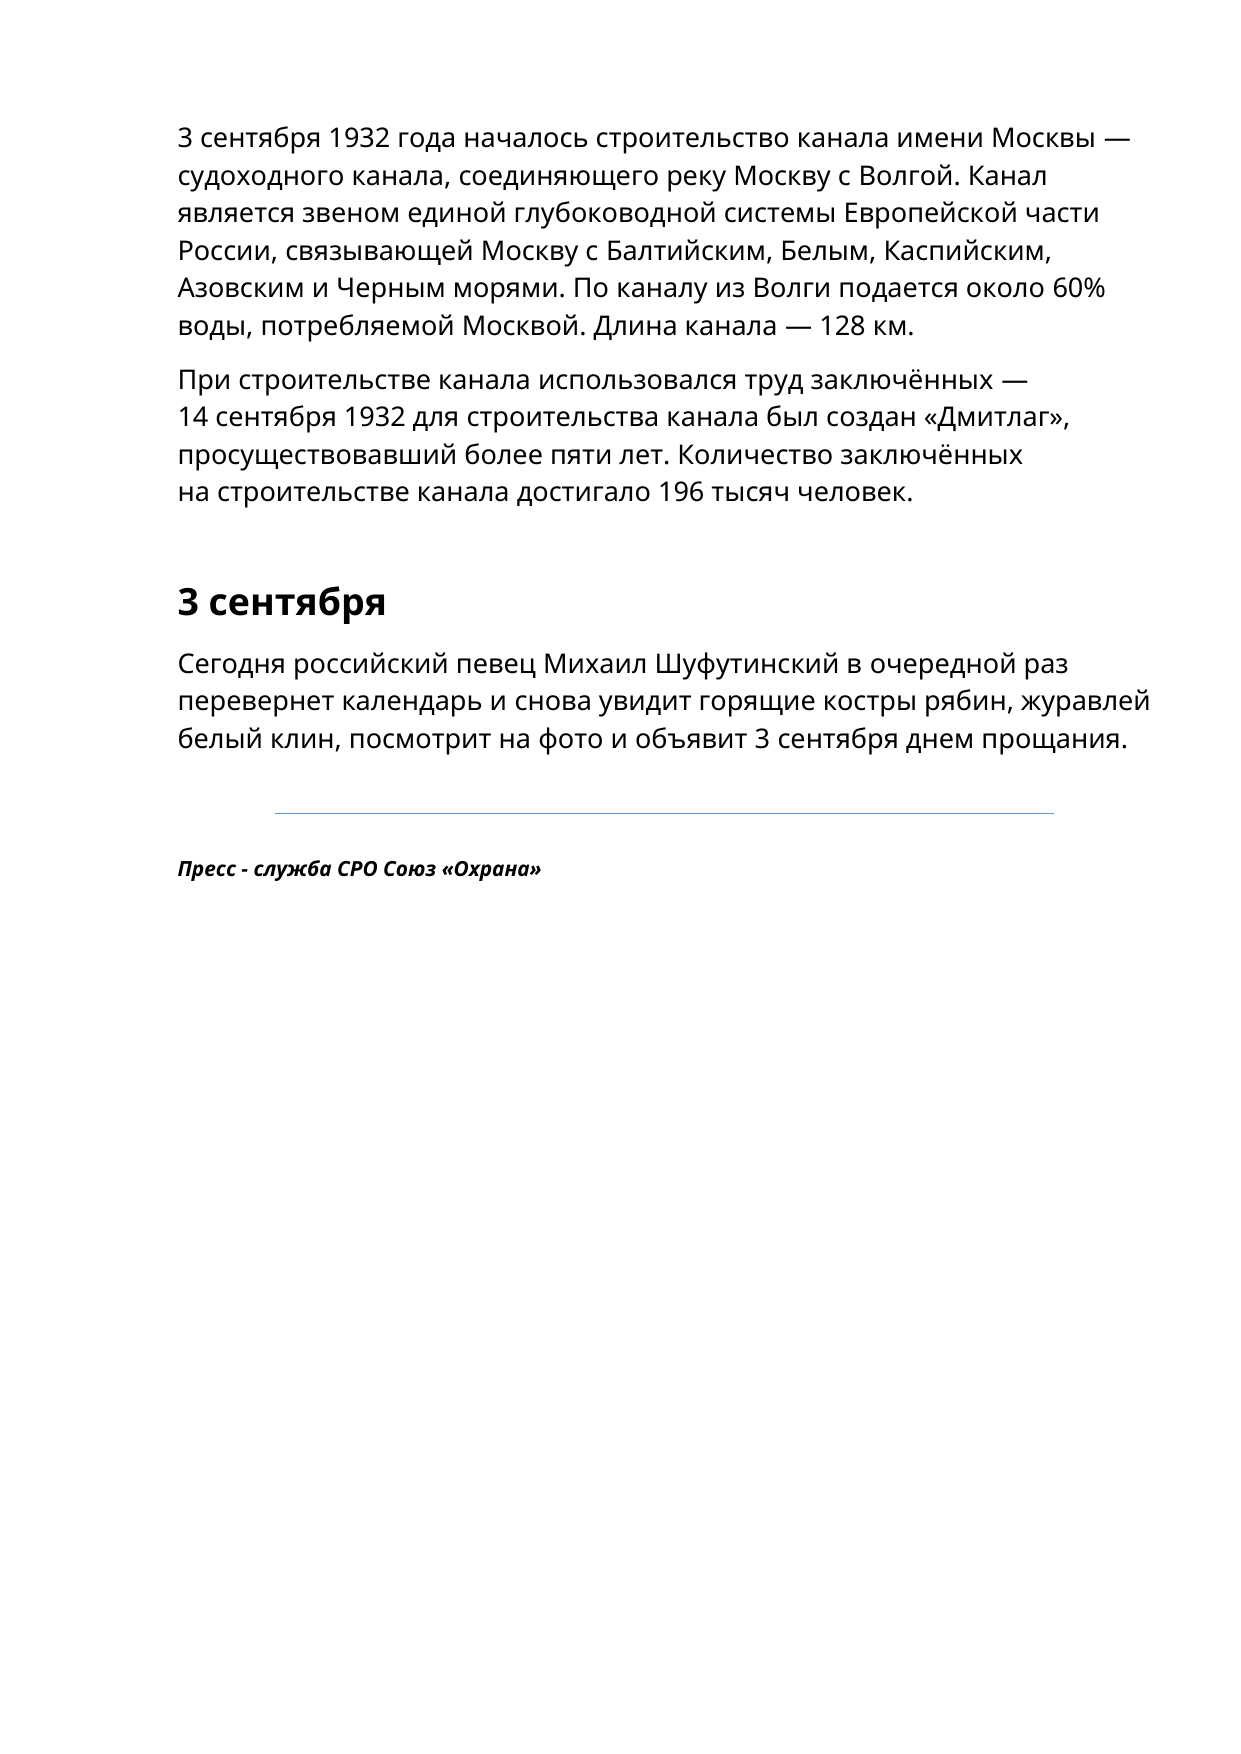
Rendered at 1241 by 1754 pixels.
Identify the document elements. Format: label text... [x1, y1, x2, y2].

text При строительстве канала использовался труд заключённых — 14 сентября 1932 для строительства канала был создан «Дмитлаг», просуществовавший более пяти лет. Количество заключённых на строительстве канала достигало 196 тысяч человек. [177, 360, 1152, 510]
text Сегодня российский певец Михаил Шуфутинский в очередной раз перевернет календарь и снова увидит горящие костры рябин, журавлей белый клин, посмотрит на фото и объявит 3 сентября днем прощания. [177, 643, 1152, 756]
text 3 сентября 1932 года началось строительство канала имени Москвы — судоходного канала, соединяющего реку Москву с Волгой. Канал является звеном единой глубоководной системы Европейской части России, связывающей Москву с Балтийским, Белым, Каспийским, Азовским и Черным морями. По каналу из Волги подается около 60% воды, потребляемой Москвой. Длина канала — 128 км. [177, 118, 1152, 343]
text 3 сентября [177, 576, 1152, 627]
text Пресс - служба СРО Союз «Охрана» [177, 846, 1152, 883]
